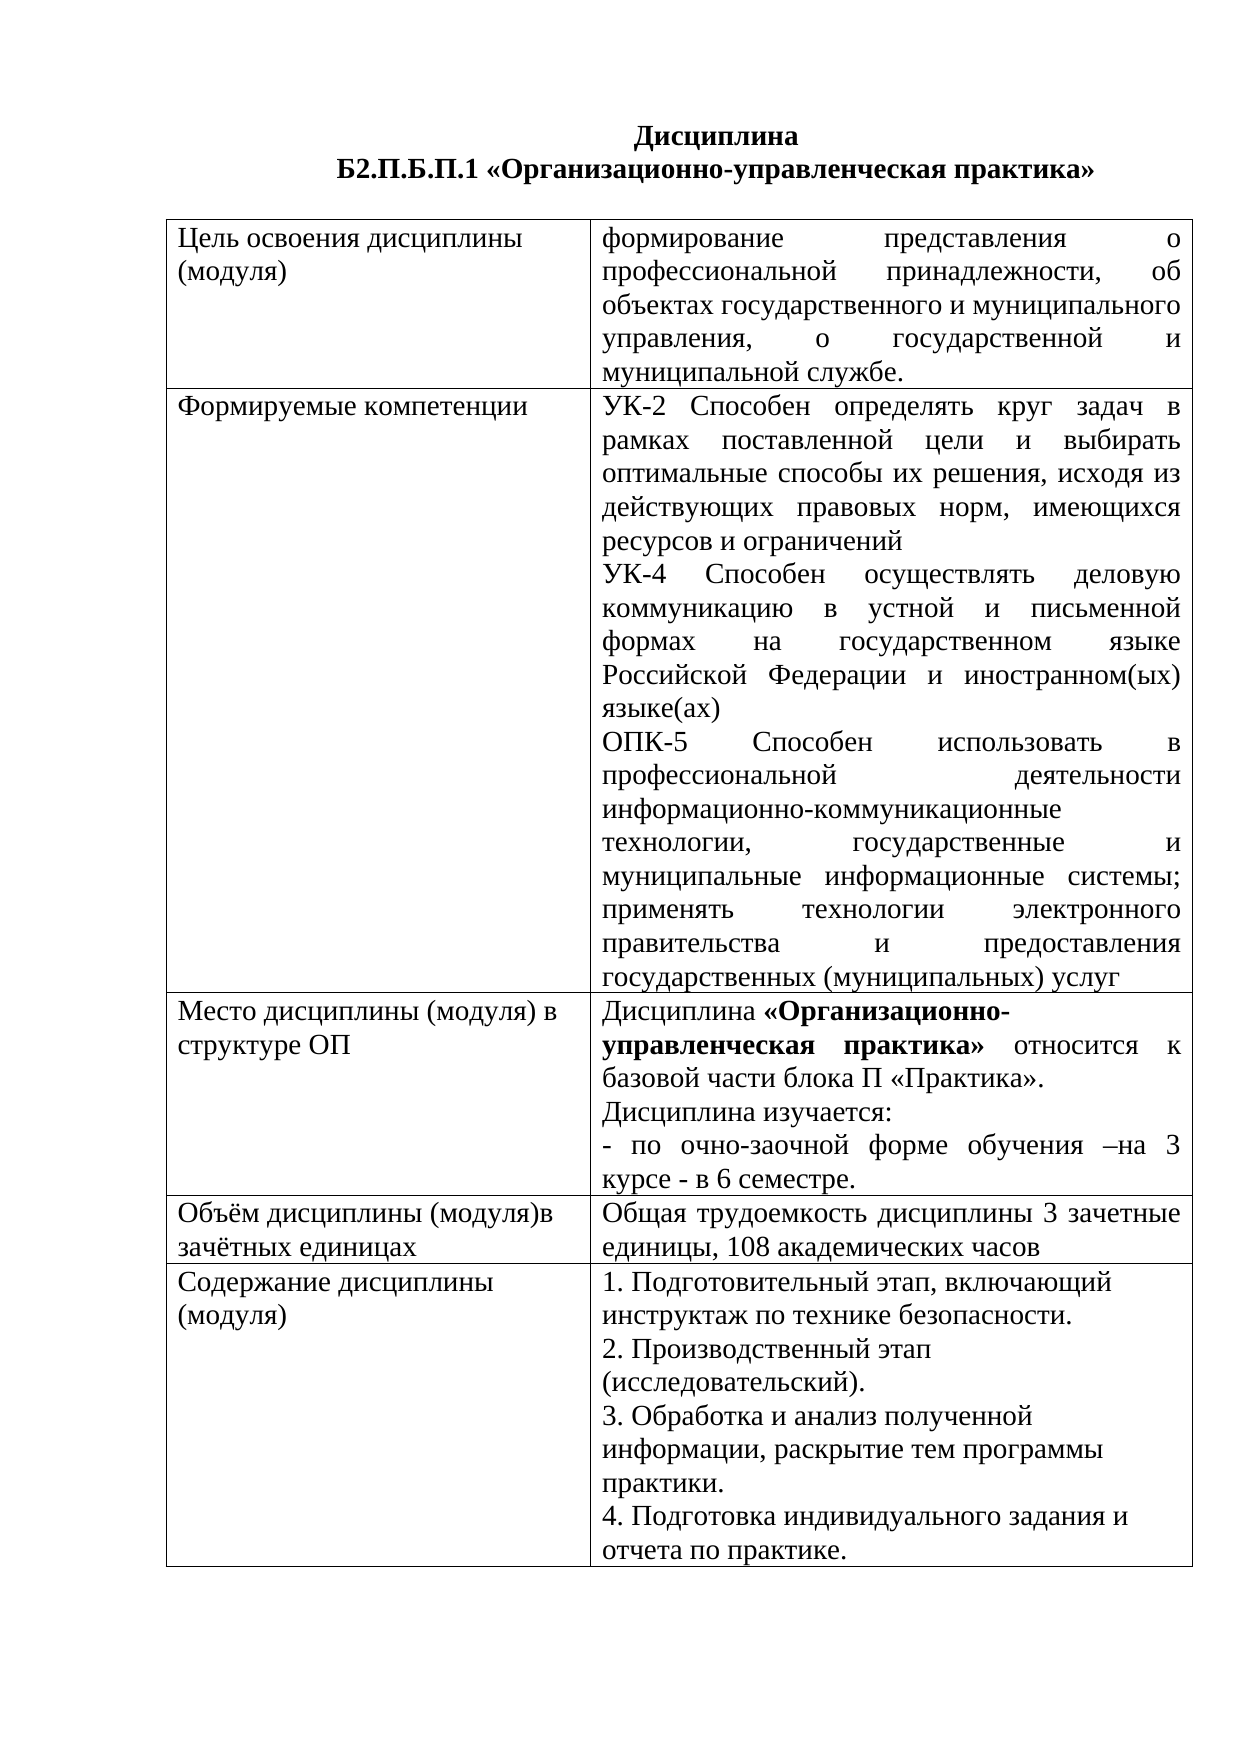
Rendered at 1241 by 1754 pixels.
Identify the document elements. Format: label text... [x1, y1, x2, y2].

table_cell Общая трудоемкость дисциплины 3 зачетные единицы, 108 академических часов [591, 1196, 1192, 1263]
table_cell Дисциплина «Организационно-управленческая практика» относится к базовой части блока П «Практика». Дисциплина изучается: - по очно-заочной форме обучения –на 3 курсе - в 6 семестре. [591, 993, 1192, 1194]
table_cell Содержание дисциплины (модуля) [167, 1264, 590, 1566]
table_cell 1. Подготовительный этап, включающий инструктаж по технике безопасности. 2. Производственный этап (исследовательский). 3. Обработка и анализ полученной информации, раскрытие тем программы практики. 4. Подготовка индивидуального задания и отчета по практике. [591, 1264, 1192, 1566]
table_cell УК-2 Способен определять круг задач в рамках поставленной цели и выбирать оптимальные способы их решения, исходя из действующих правовых норм, имеющихся ресурсов и ограничений УК-4 Способен осуществлять деловую коммуникацию в устной и письменной формах на государственном языке Российской Федерации и иностранном(ых) языке(ах) ОПК-5 Способен использовать в профессиональной деятельности информационно-коммуникационные технологии, государственные и муниципальные информационные системы; применять технологии электронного правительства и предоставления государственных (муниципальных) услуг [591, 389, 1192, 992]
table_cell Место дисциплины (модуля) в структуре ОП [167, 993, 590, 1194]
text Б2.П.Б.П.1 «Организационно-управленческая практика» [177, 152, 1181, 185]
table_header Цель освоения дисциплины (модуля) [167, 220, 590, 387]
table_cell Формируемые компетенции [167, 389, 590, 992]
text Дисциплина [177, 118, 1181, 152]
table_header формирование представления о профессиональной принадлежности, об объектах государственного и муниципального управления, о государственной и муниципальной службе. [591, 220, 1192, 387]
table_cell Объём дисциплины (модуля)в зачётных единицах [167, 1196, 590, 1263]
